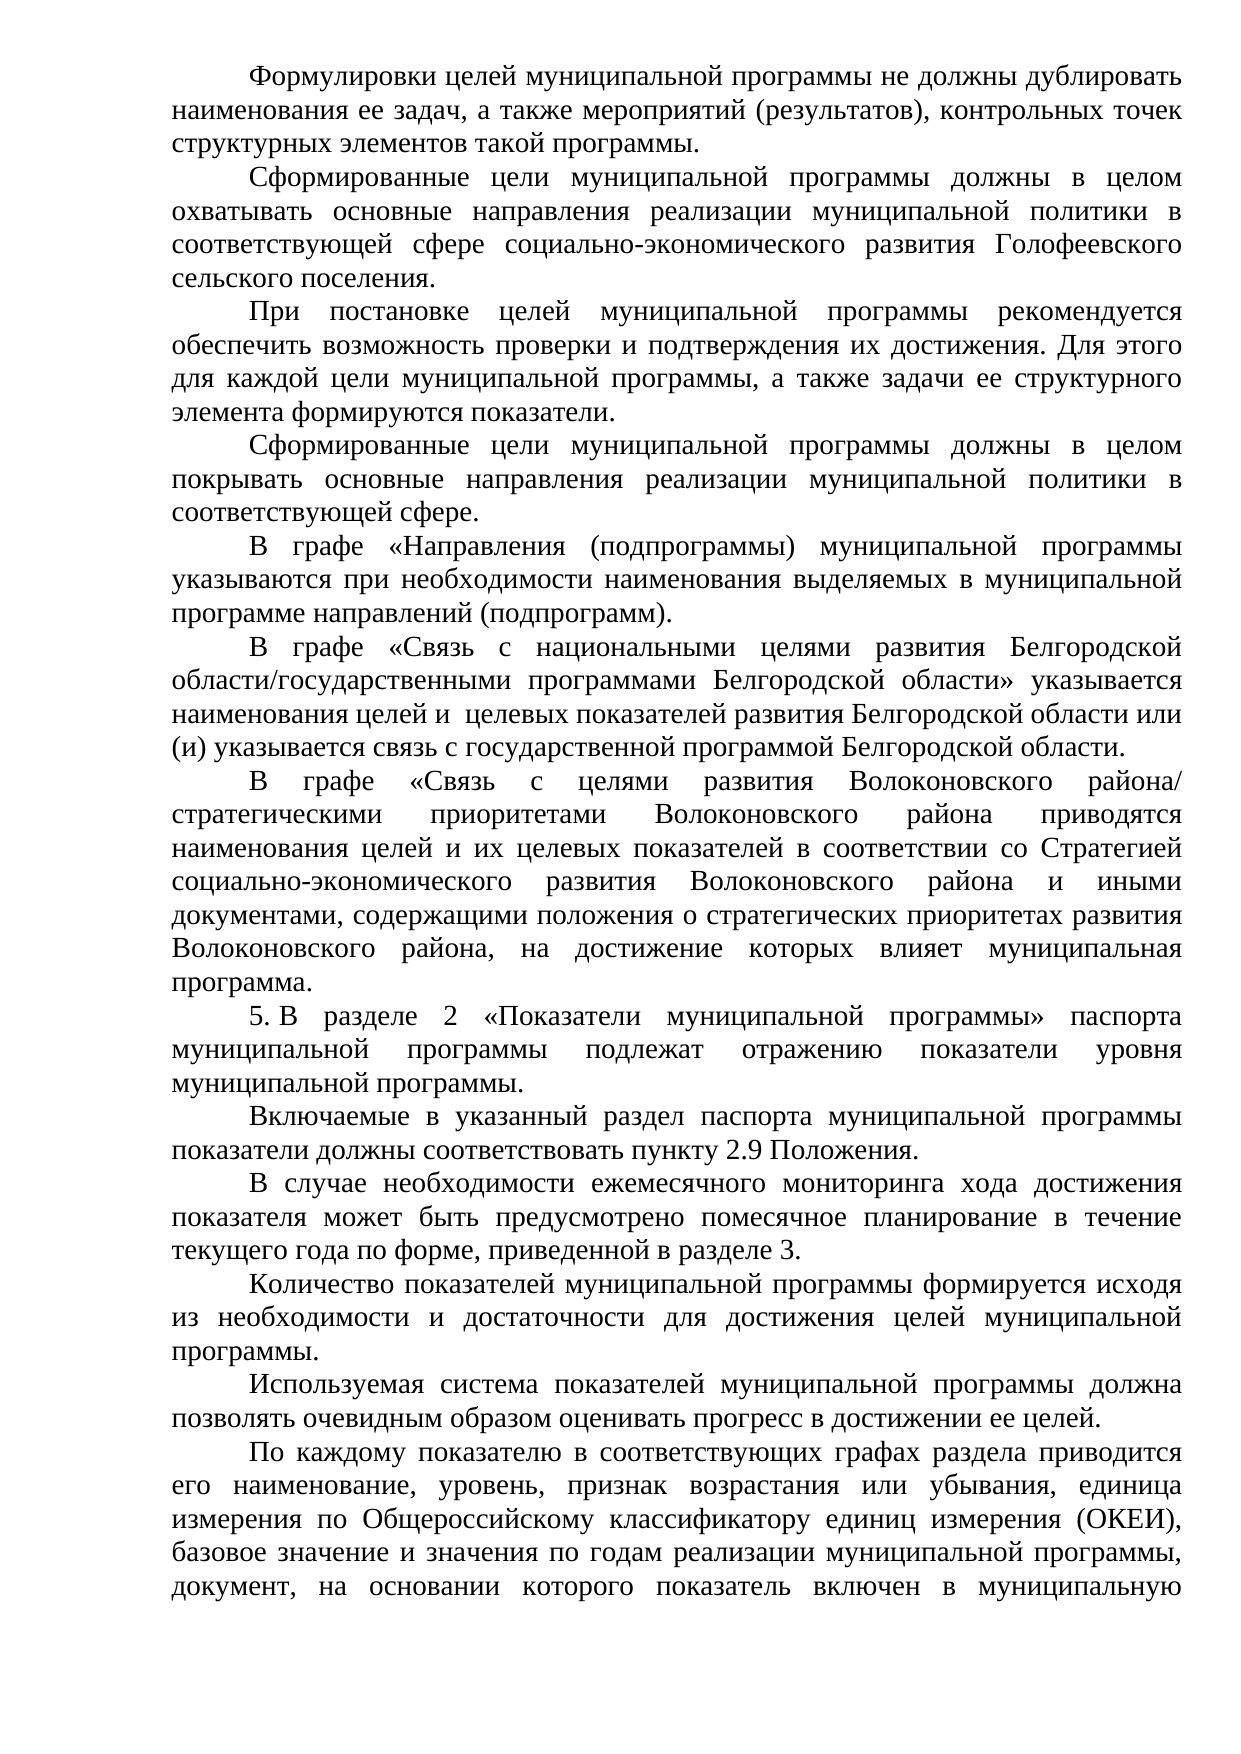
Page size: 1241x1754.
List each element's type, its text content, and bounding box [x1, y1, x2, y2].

text В случае необходимости ежемесячного мониторинга хода достижения показателя может быть предусмотрено помесячное планирование в течение текущего года по форме, приведенной в разделе 3. [171, 1166, 1183, 1267]
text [171, 1434, 1183, 1602]
text В графе «Связь с целями развития Волоконовского района/ стратегическими приоритетами Волоконовского района приводятся наименования целей и их целевых показателей в соответствии со Стратегией социально-экономического развития Волоконовского района и иными документами, содержащими положения о стратегических приоритетах развития Волоконовского района, на достижение которых влияет муниципальная программа. [171, 763, 1183, 998]
list В разделе 2 «Показатели муниципальной программы» паспорта муниципальной программы подлежат отражению показатели уровня муниципальной программы. [171, 998, 1183, 1099]
text В графе «Направления (подпрограммы) муниципальной программы указываются при необходимости наименования выделяемых в муниципальной программе направлений (подпрограмм). [171, 529, 1183, 629]
text Используемая система показателей муниципальной программы должна позволять очевидным образом оценивать прогресс в достижении ее целей. [171, 1367, 1183, 1434]
text При постановке целей муниципальной программы рекомендуется обеспечить возможность проверки и подтверждения их достижения. Для этого для каждой цели муниципальной программы, а также задачи ее структурного элемента формируются показатели. [171, 294, 1183, 428]
text Сформированные цели муниципальной программы должны в целом охватывать основные направления реализации муниципальной политики в соответствующей сфере социально-экономического развития Голофеевского сельского поселения. [171, 160, 1183, 294]
text Включаемые в указанный раздел паспорта муниципальной программы показатели должны соответствовать пункту 2.9 Положения. [171, 1099, 1183, 1166]
text Сформированные цели муниципальной программы должны в целом покрывать основные направления реализации муниципальной политики в соответствующей сфере. [171, 428, 1183, 529]
text В графе «Связь с национальными целями развития Белгородской области/государственными программами Белгородской области» указывается наименования целей и целевых показателей развития Белгородской области или (и) указывается связь с государственной программой Белгородской области. [171, 629, 1183, 763]
text Количество показателей муниципальной программы формируется исходя из необходимости и достаточности для достижения целей муниципальной программы. [171, 1267, 1183, 1367]
text Формулировки целей муниципальной программы не должны дублировать наименования ее задач, а также мероприятий (результатов), контрольных точек структурных элементов такой программы. [171, 59, 1183, 160]
